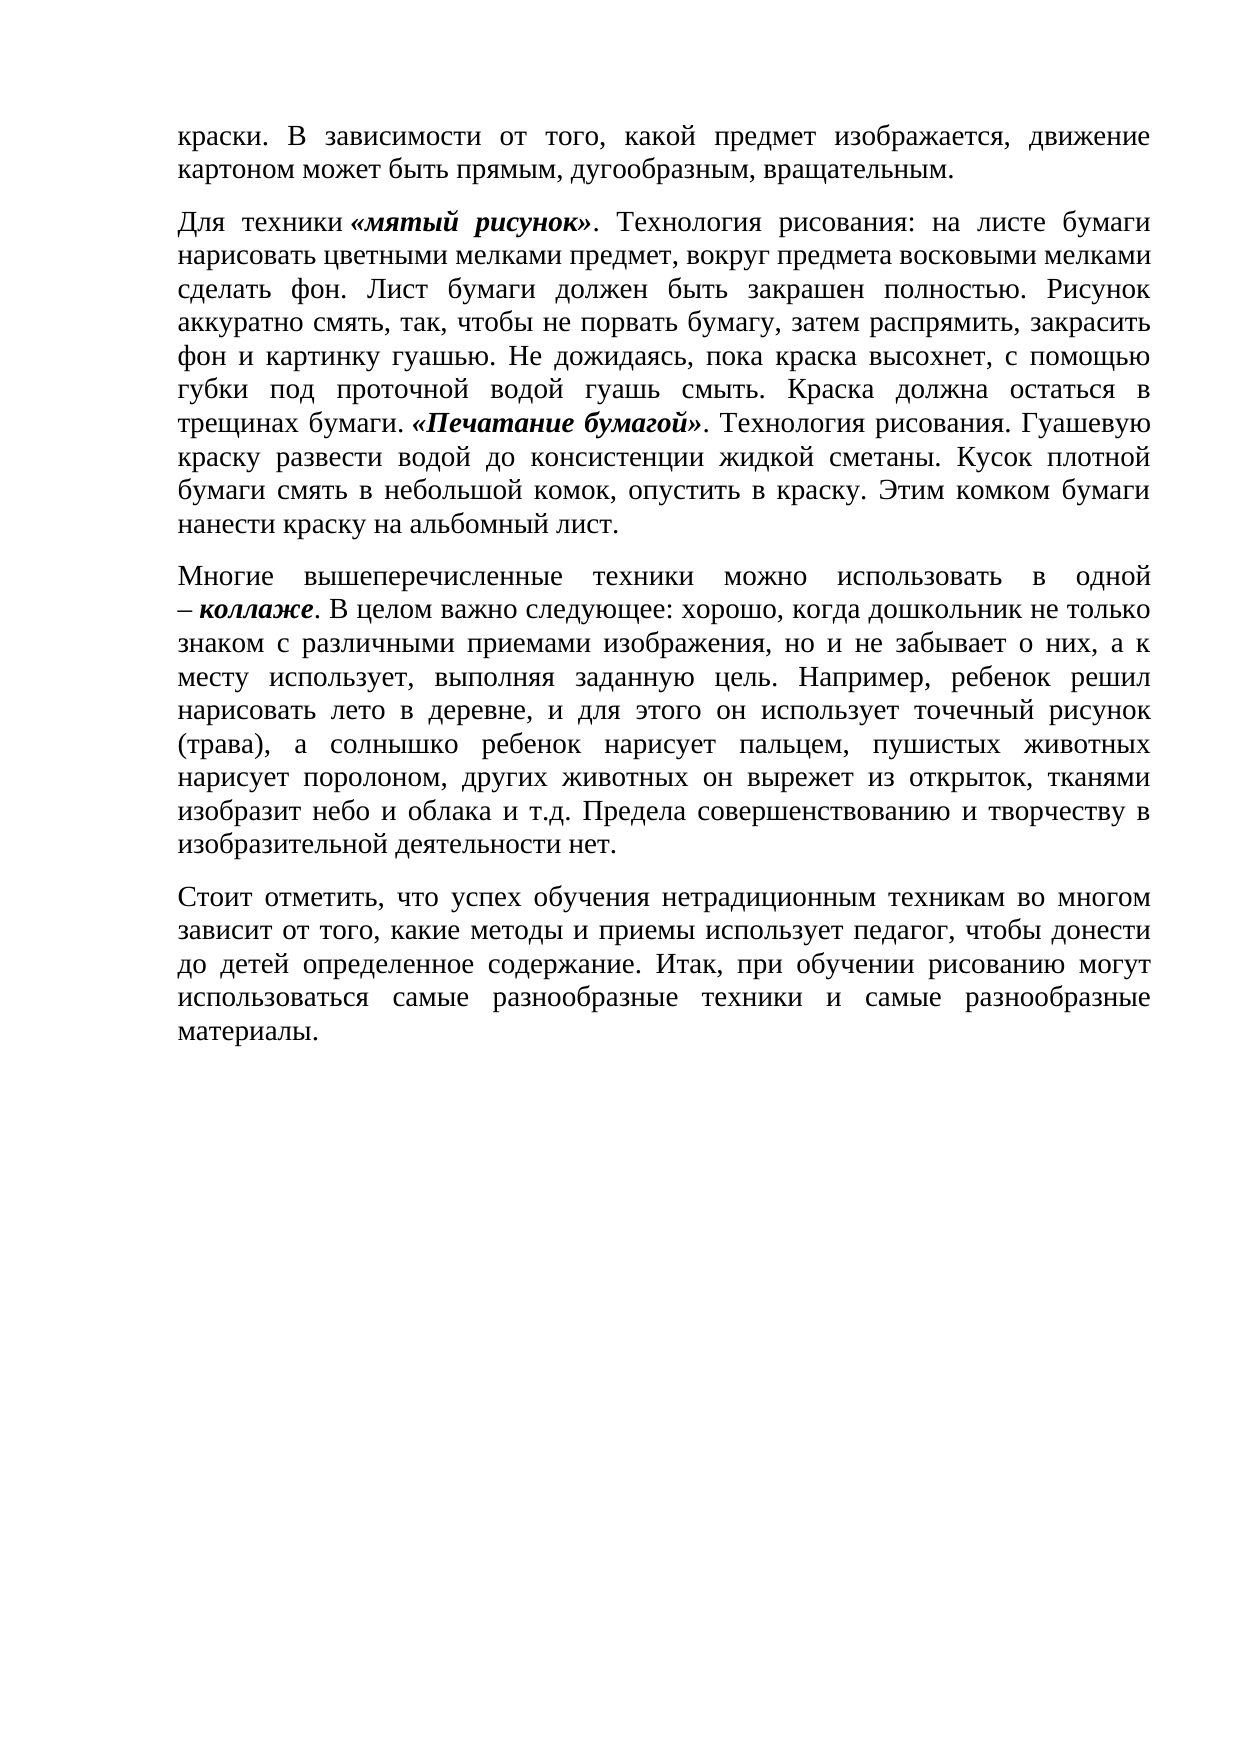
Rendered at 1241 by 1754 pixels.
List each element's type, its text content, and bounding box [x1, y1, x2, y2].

text Многие вышеперечисленные техники можно использовать в одной – коллаже. В целом важно следующее: хорошо, когда дошкольник не только знаком с различными приемами изображения, но и не забывает о них, а к месту использует, выполняя заданную цель. Например, ребенок решил нарисовать лето в деревне, и для этого он использует точечный рисунок (трава), а солнышко ребенок нарисует пальцем, пушистых животных нарисует поролоном, других животных он вырежет из открыток, тканями изобразит небо и облака и т.д. Предела совершенствованию и творчеству в изобразительной деятельности нет. [177, 558, 1152, 860]
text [177, 118, 1152, 185]
text Для техники «мятый рисунок». Технология рисования: на листе бумаги нарисовать цветными мелками предмет, вокруг предмета восковыми мелками сделать фон. Лист бумаги должен быть закрашен полностью. Рисунок аккуратно смять, так, чтобы не порвать бумагу, затем распрямить, закрасить фон и картинку гуашью. Не дожидаясь, пока краска высохнет, с помощью губки под проточной водой гуашь смыть. Краска должна остаться в трещинах бумаги. «Печатание бумагой». Технология рисования. Гуашевую краску развести водой до консистенции жидкой сметаны. Кусок плотной бумаги смять в небольшой комок, опустить в краску. Этим комком бумаги нанести краску на альбомный лист. [177, 204, 1152, 539]
text Стоит отметить, что успех обучения нетрадиционным техникам во многом зависит от того, какие методы и приемы использует педагог, чтобы донести до детей определенное содержание. Итак, при обучении рисованию могут использоваться самые разнообразные техники и самые разнообразные материалы. [177, 879, 1152, 1046]
